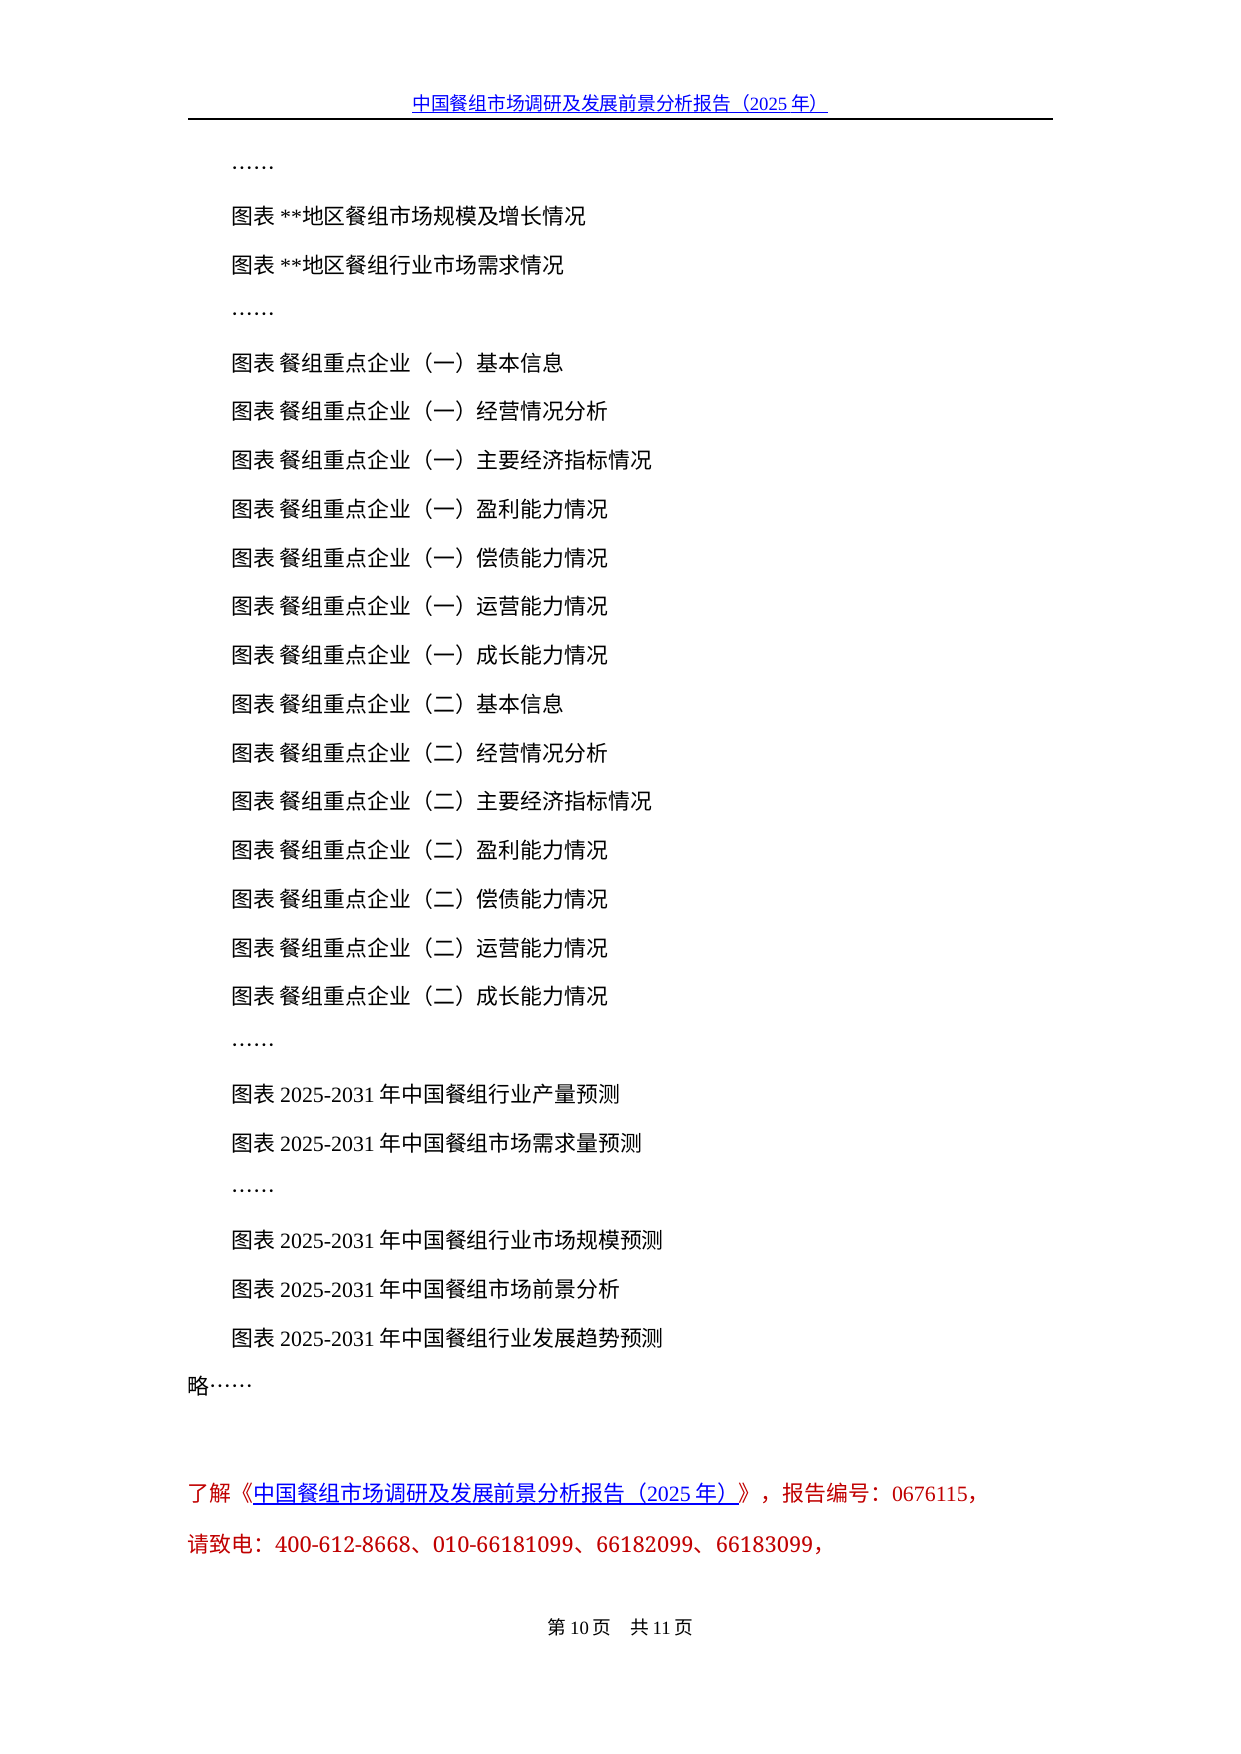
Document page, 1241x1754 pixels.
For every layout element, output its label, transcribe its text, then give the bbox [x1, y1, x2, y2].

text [187, 150, 1053, 1401]
text 了解《中国餐组市场调研及发展前景分析报告（2025年）》，报告编号：0676115， [187, 1475, 1053, 1508]
text 请致电：400-612-8668、010-66181099、66182099、66183099， [187, 1527, 1053, 1559]
